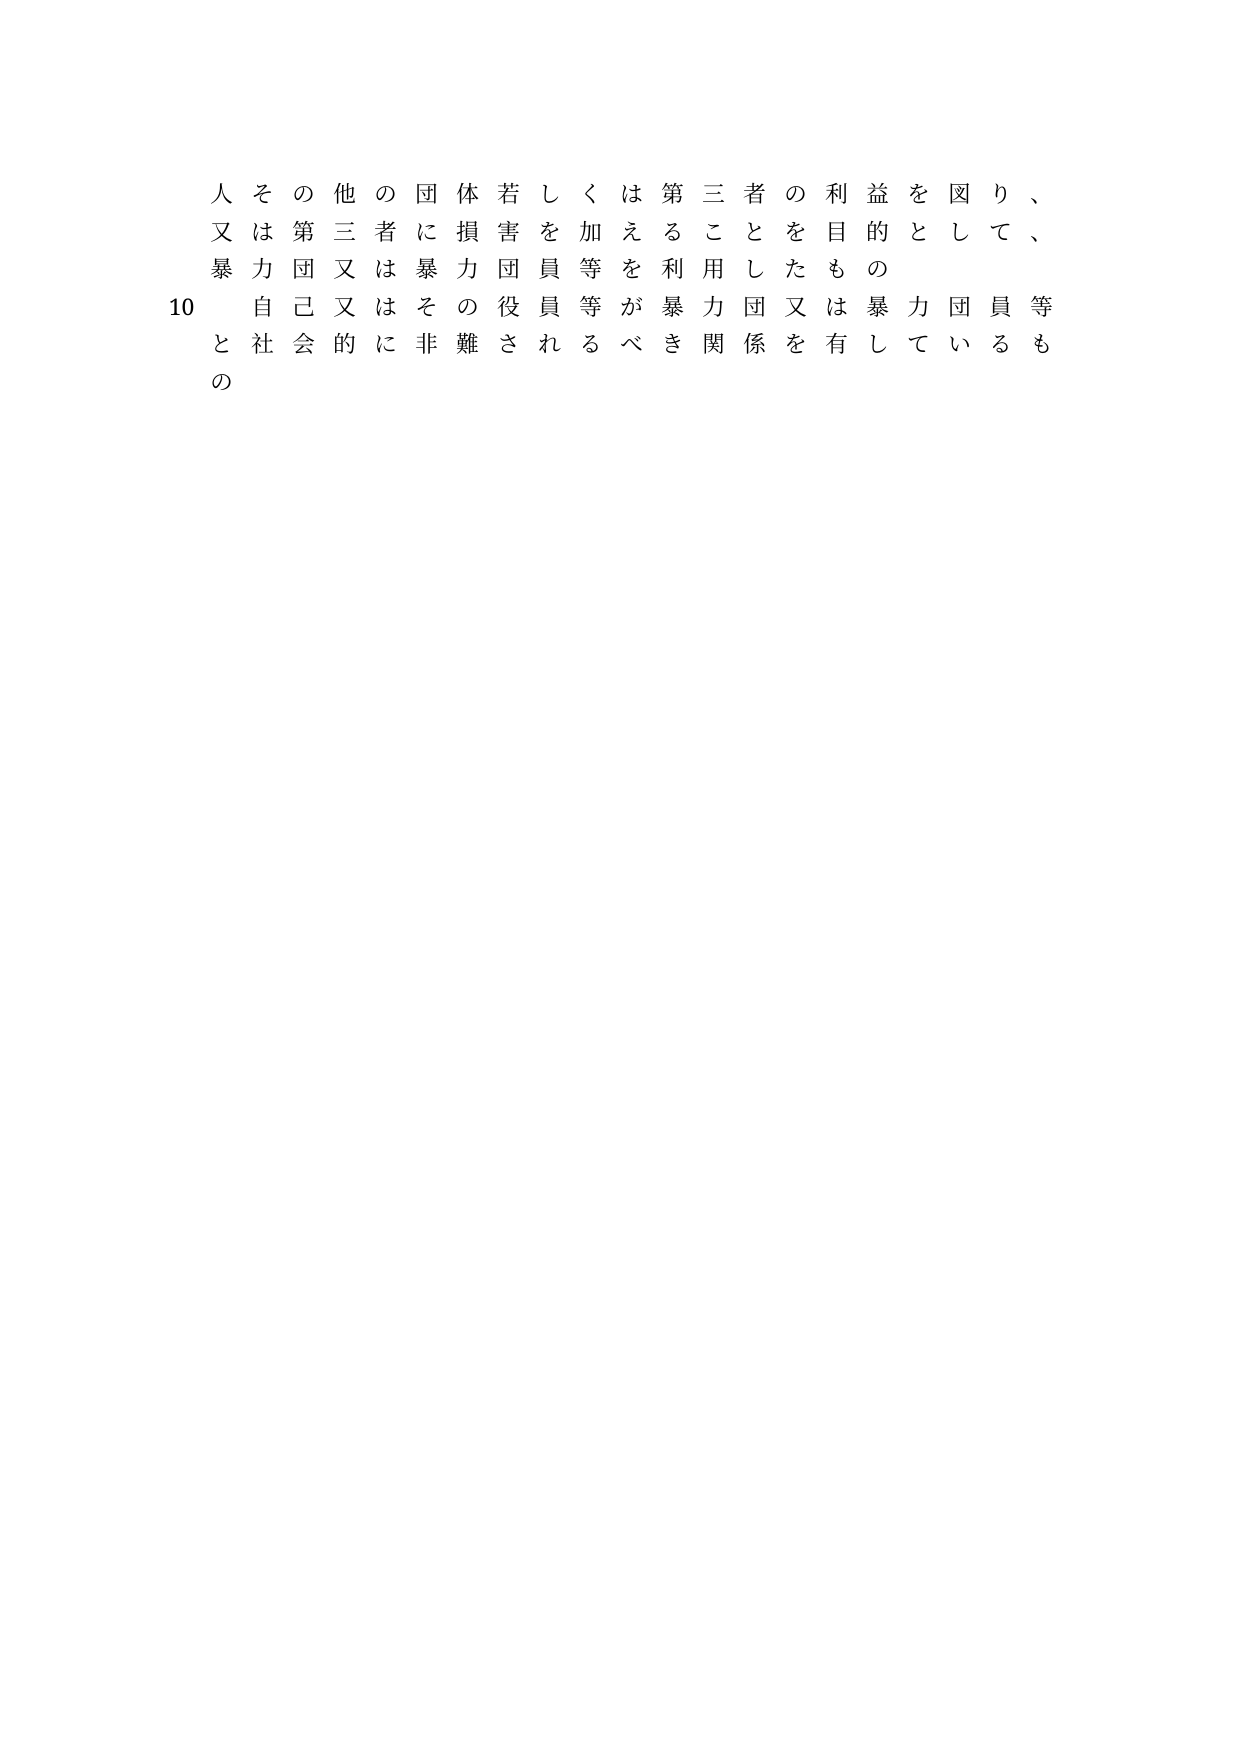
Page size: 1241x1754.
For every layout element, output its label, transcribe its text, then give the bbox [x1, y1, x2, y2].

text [169, 174, 1072, 286]
text 10 自己又はその役員等が暴力団又は暴力団員等と社会的に非難されるべき関係を有しているもの [169, 286, 1072, 399]
